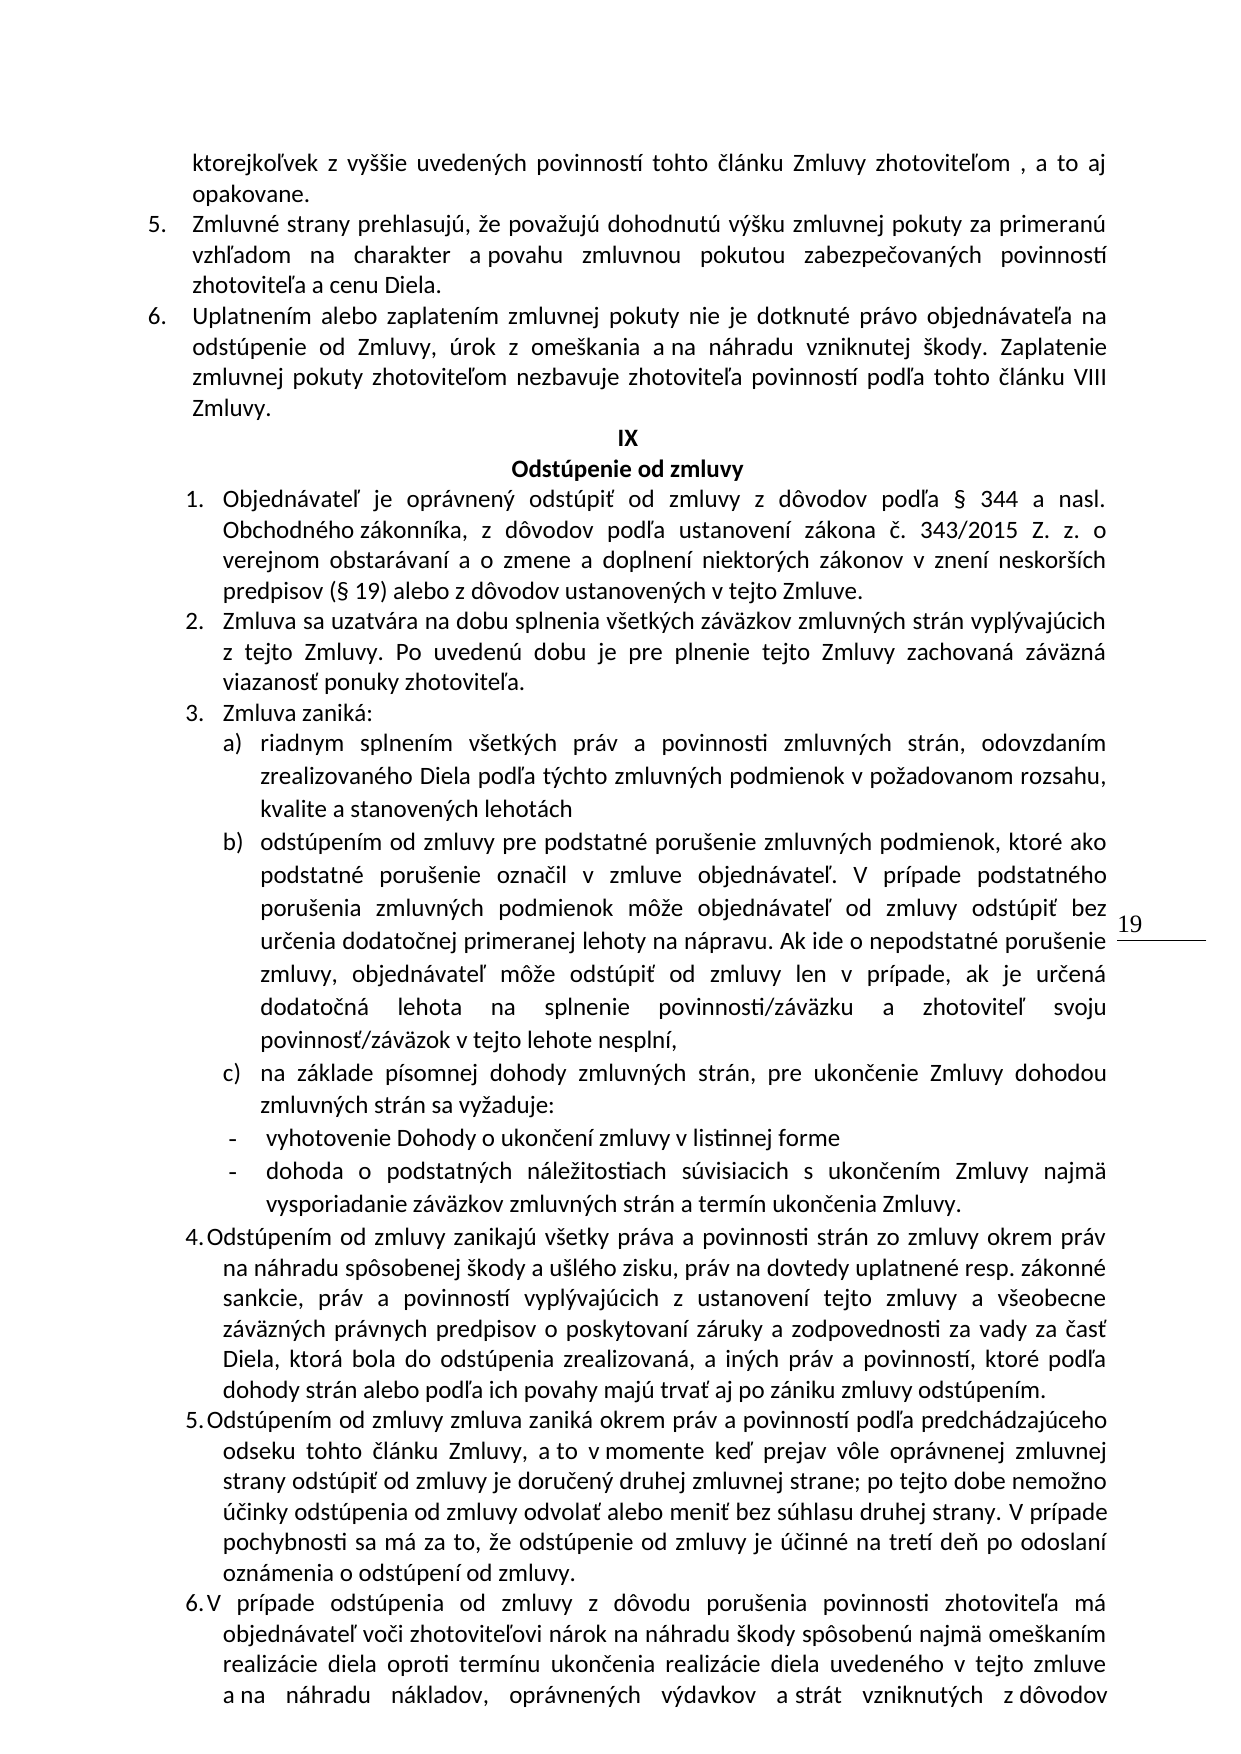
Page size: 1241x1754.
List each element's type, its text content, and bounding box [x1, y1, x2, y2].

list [185, 1587, 1107, 1709]
list riadnym splnením všetkých práv a povinnosti zmluvných strán, odovzdaním zrealizovaného Diela podľa týchto zmluvných podmienok v požadovanom rozsahu, kvalite a stanovených lehotách [223, 727, 1107, 824]
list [148, 148, 1107, 209]
list Objednávateľ je oprávnený odstúpiť od zmluvy z dôvodov podľa § 344 a nasl. Obchodného zákonníka, z dôvodov podľa ustanovení zákona č. 343/2015 Z. z. o verejnom obstarávaní a o zmene a doplnení niektorých zákonov v znení neskorších predpisov (§ 19) alebo z dôvodov ustanovených v tejto Zmluve. [185, 483, 1107, 605]
list Odstúpením od zmluvy zanikajú všetky práva a povinnosti strán zo zmluvy okrem práv na náhradu spôsobenej škody a ušlého zisku, práv na dovtedy uplatnené resp. zákonné sankcie, práv a povinností vyplývajúcich z ustanovení tejto zmluvy a všeobecne záväzných právnych predpisov o poskytovaní záruky a zodpovednosti za vady za časť Diela, ktorá bola do odstúpenia zrealizovaná, a iných práv a povinností, ktoré podľa dohody strán alebo podľa ich povahy majú trvať aj po zániku zmluvy odstúpením. [185, 1221, 1107, 1404]
list na základe písomnej dohody zmluvných strán, pre ukončenie Zmluvy dohodou zmluvných strán sa vyžaduje: [223, 1057, 1107, 1120]
list Zmluva sa uzatvára na dobu splnenia všetkých záväzkov zmluvných strán vyplývajúcich z tejto Zmluvy. Po uvedenú dobu je pre plnenie tejto Zmluvy zachovaná záväzná viazanosť ponuky zhotoviteľa. [185, 605, 1107, 697]
list dohoda o podstatných náležitostiach súvisiacich s ukončením Zmluvy najmä vysporiadanie záväzkov zmluvných strán a termín ukončenia Zmluvy. [228, 1155, 1107, 1219]
list vyhotovenie Dohody o ukončení zmluvy v listinnej forme [228, 1122, 1107, 1153]
list Uplatnením alebo zaplatením zmluvnej pokuty nie je dotknuté právo objednávateľa na odstúpenie od Zmluvy, úrok z omeškania a na náhradu vzniknutej škody. Zaplatenie zmluvnej pokuty zhotoviteľom nezbavuje zhotoviteľa povinností podľa tohto článku VIII Zmluvy. [148, 300, 1107, 422]
list odstúpením od zmluvy pre podstatné porušenie zmluvných podmienok, ktoré ako podstatné porušenie označil v zmluve objednávateľ. V prípade podstatného porušenia zmluvných podmienok môže objednávateľ od zmluvy odstúpiť bez určenia dodatočnej primeranej lehoty na nápravu. Ak ide o nepodstatné porušenie zmluvy, objednávateľ môže odstúpiť od zmluvy len v prípade, ak je určená dodatočná lehota na splnenie povinnosti/záväzku a zhotoviteľ svoju povinnosť/záväzok v tejto lehote nesplní, [223, 826, 1107, 1054]
list Zmluvné strany prehlasujú, že považujú dohodnutú výšku zmluvnej pokuty za primeranú vzhľadom na charakter a povahu zmluvnou pokutou zabezpečovaných povinností zhotoviteľa a cenu Diela. [148, 209, 1107, 300]
list Odstúpením od zmluvy zmluva zaniká okrem práv a povinností podľa predchádzajúceho odseku tohto článku Zmluvy, a to v momente keď prejav vôle oprávnenej zmluvnej strany odstúpiť od zmluvy je doručený druhej zmluvnej strane; po tejto dobe nemožno účinky odstúpenia od zmluvy odvolať alebo meniť bez súhlasu druhej strany. V prípade pochybnosti sa má za to, že odstúpenie od zmluvy je účinné na tretí deň po odoslaní oznámenia o odstúpení od zmluvy. [185, 1404, 1107, 1587]
text IX [148, 422, 1107, 453]
list Zmluva zaniká: [185, 697, 1107, 727]
text Odstúpenie od zmluvy [148, 453, 1107, 483]
